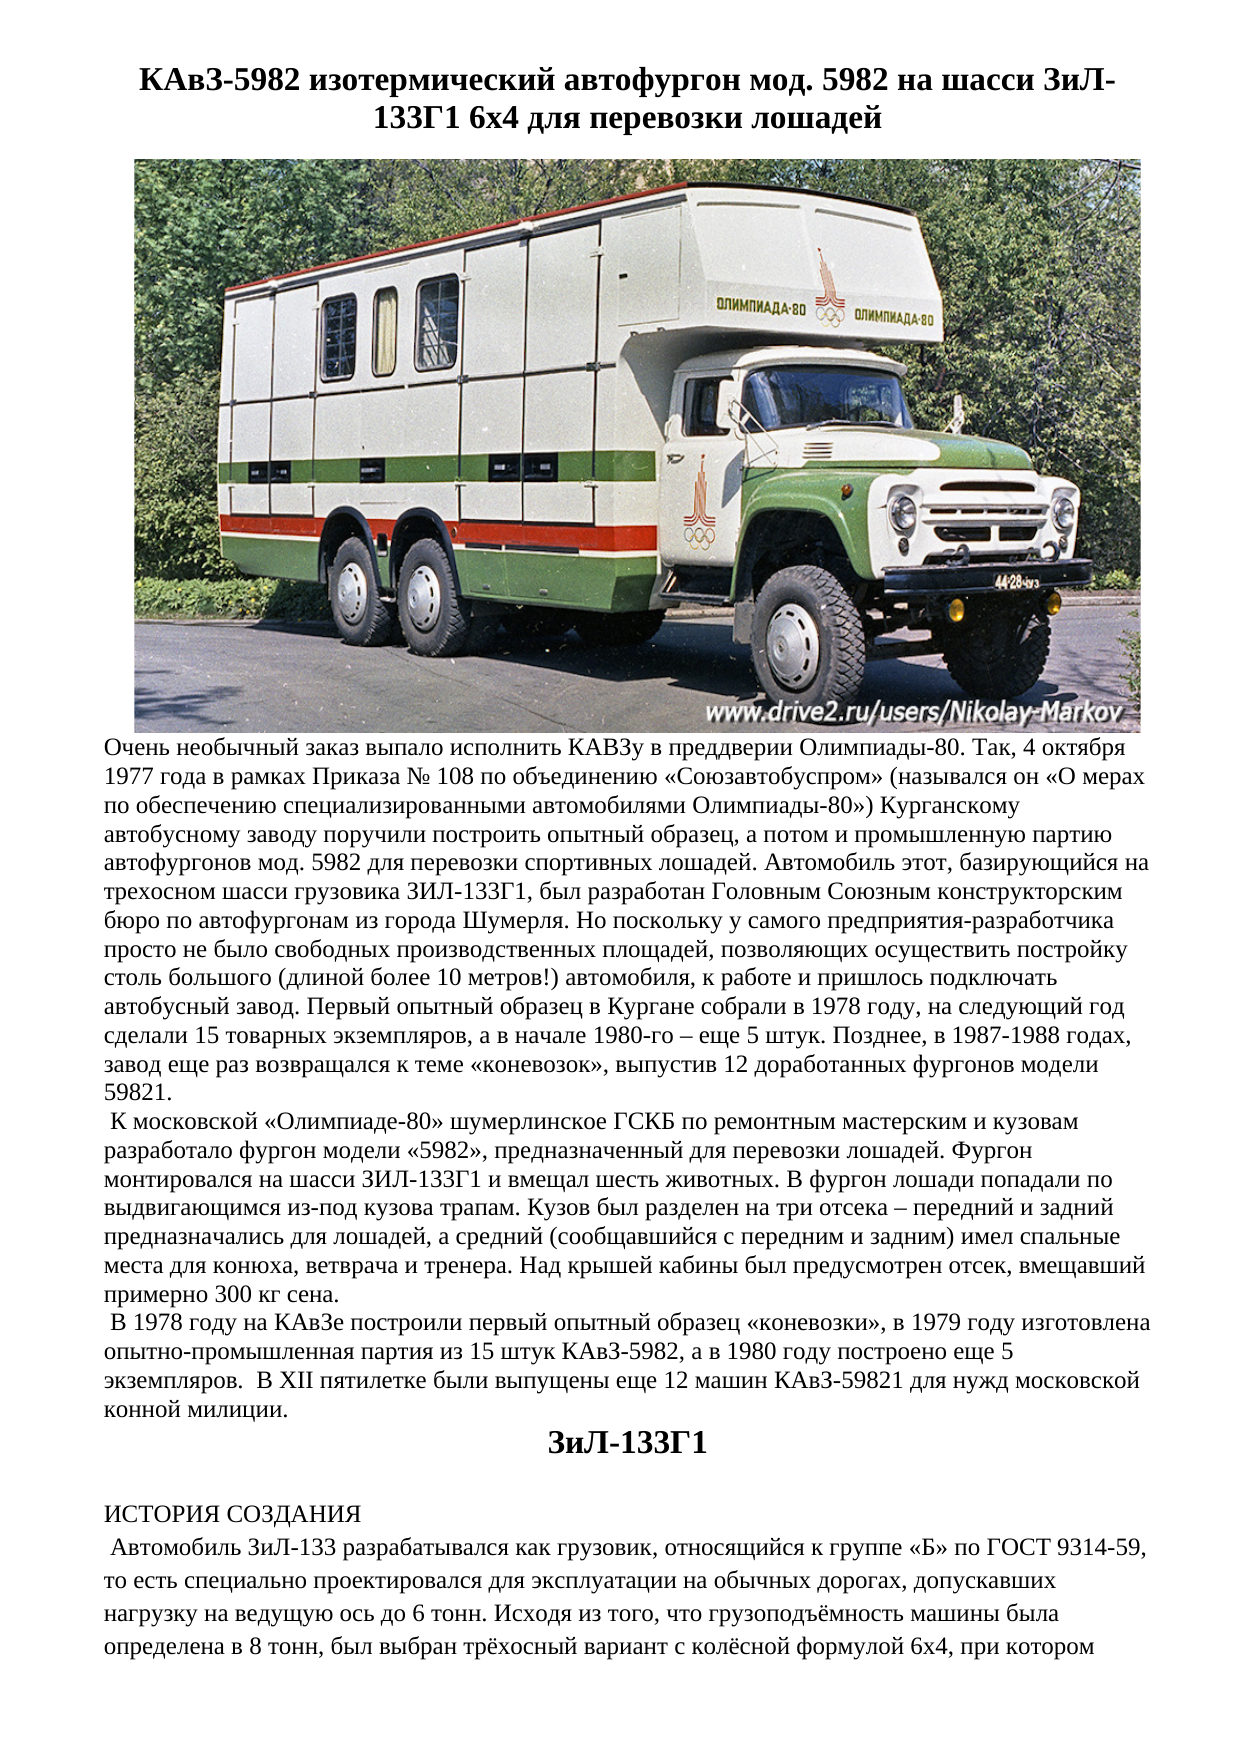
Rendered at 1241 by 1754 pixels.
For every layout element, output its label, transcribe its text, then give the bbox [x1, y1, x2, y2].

text К московской «Олимпиаде-80» шумерлинское ГСКБ по ремонтным мастерским и кузовам разработало фургон модели «5982», предназначенный для перевозки лошадей. Фургон монтировался на шасси ЗИЛ-133Г1 и вмещал шесть животных. В фургон лошади попадали по выдвигающимся из-под кузова трапам. Кузов был разделен на три отсека – передний и задний предназначались для лошадей, а средний (сообщавшийся с передним и задним) имел спальные места для конюха, ветврача и тренера. Над крышей кабины был предусмотрен отсек, вмещавший примерно 300 кг сена. [103, 1106, 1152, 1307]
text КАвЗ-5982 изотермический автофургон мод. 5982 на шасси ЗиЛ-133Г1 6х4 для перевозки лошадей [103, 59, 1152, 136]
picture [134, 159, 1141, 733]
text ЗиЛ-133Г1 [103, 1422, 1152, 1461]
text ИСТОРИЯ СОЗДАНИЯ [103, 1499, 1152, 1527]
text В 1978 году на КАвЗе построили первый опытный образец «коневозки», в 1979 году изготовлена опытно-промышленная партия из 15 штук КАвЗ-5982, а в 1980 году построено еще 5 экземпляров. В XII пятилетке были выпущены еще 12 машин КАвЗ-59821 для нужд московской конной милиции. [103, 1307, 1152, 1422]
